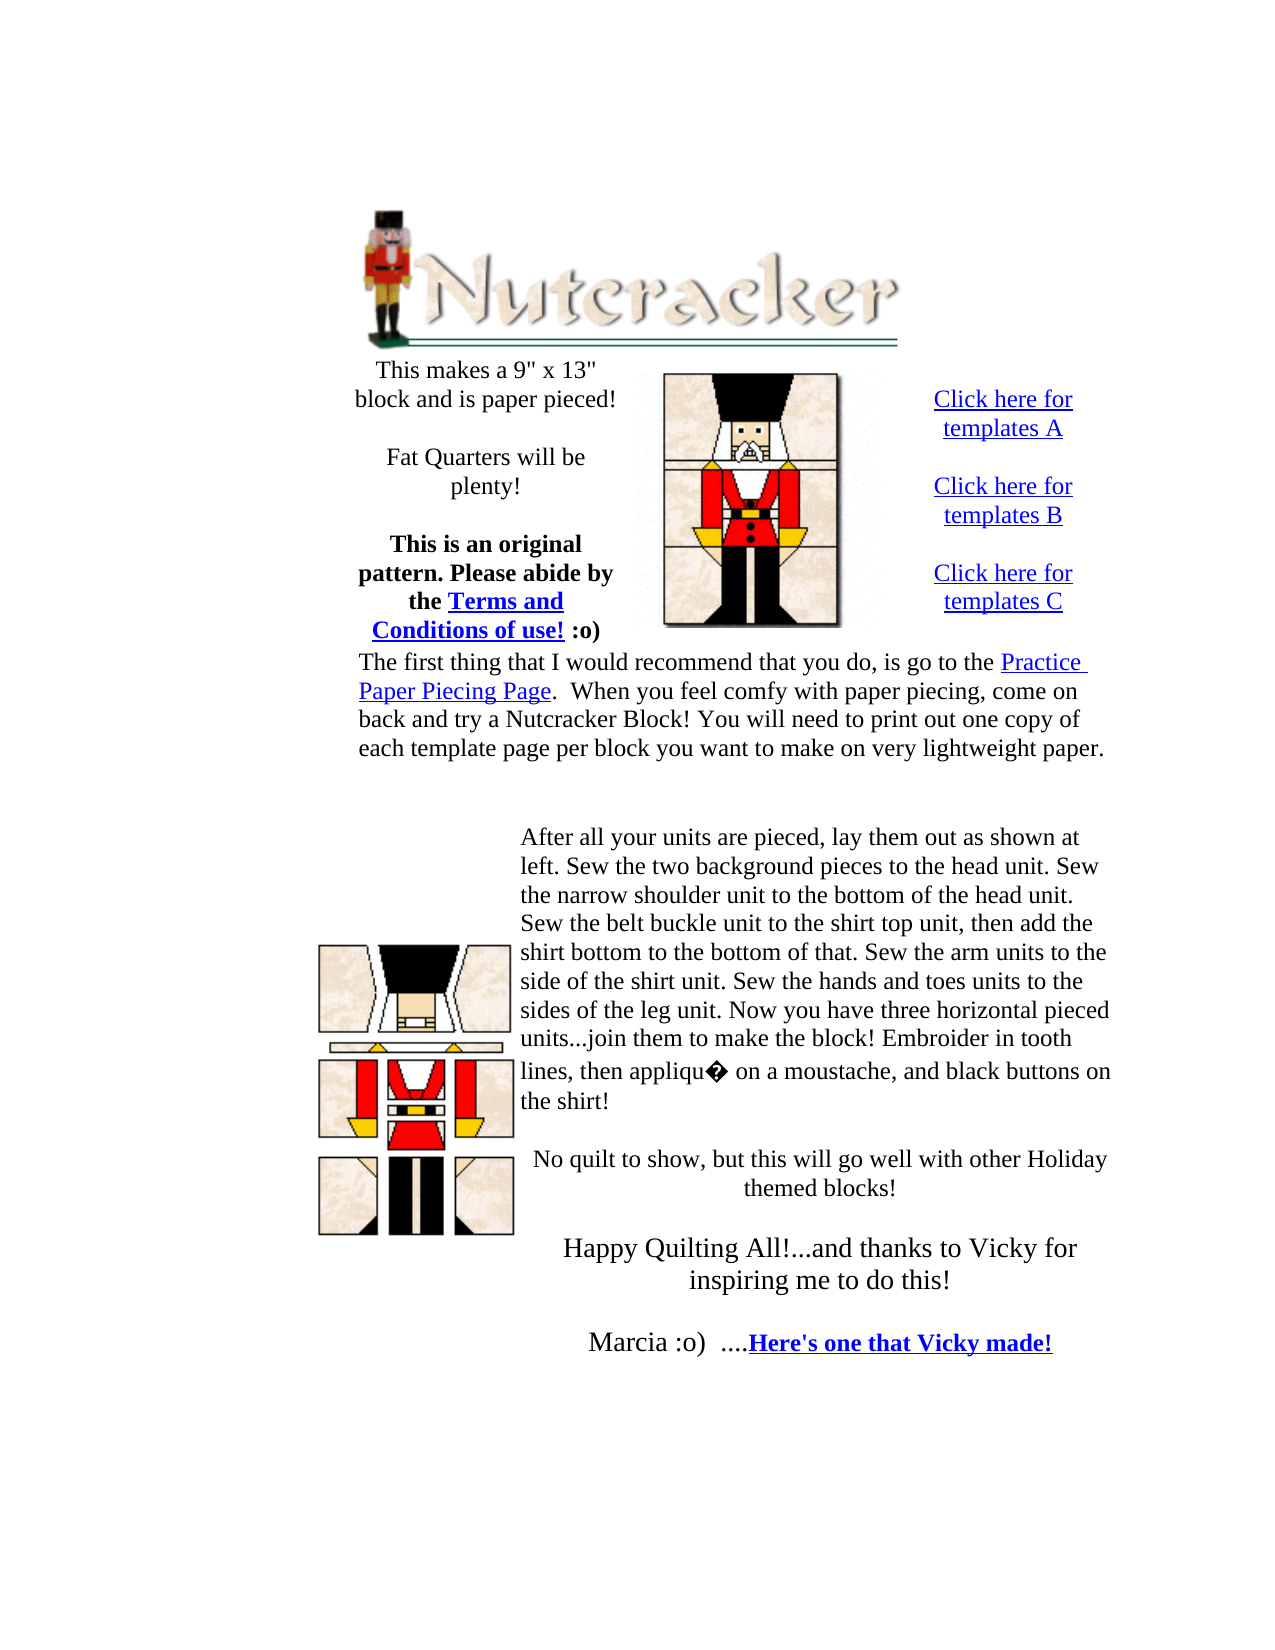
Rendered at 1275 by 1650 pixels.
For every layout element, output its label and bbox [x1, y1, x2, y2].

table_header [149, 203, 1123, 1481]
picture [314, 942, 516, 1237]
picture [626, 372, 882, 628]
picture [356, 206, 903, 353]
